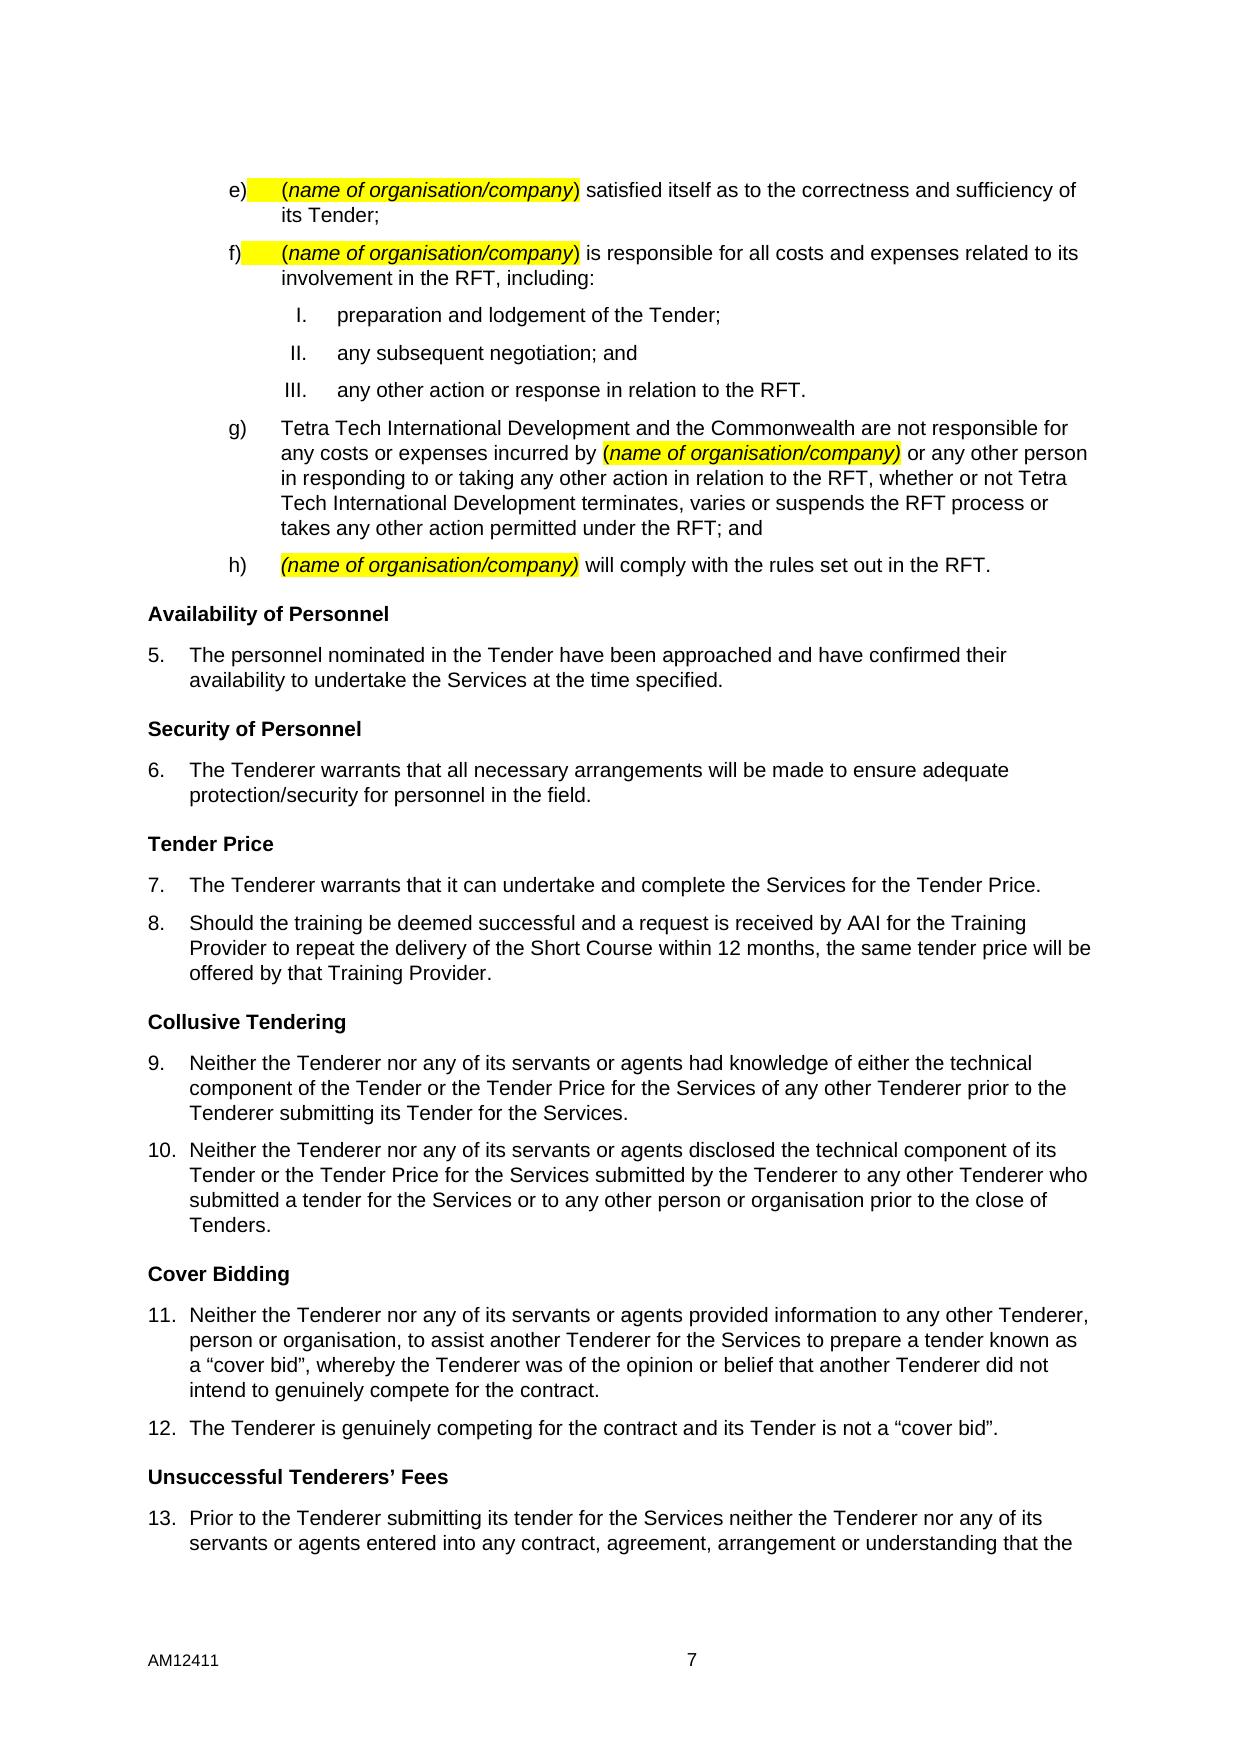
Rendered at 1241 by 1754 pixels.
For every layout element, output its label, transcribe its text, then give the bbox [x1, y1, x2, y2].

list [148, 1505, 1092, 1555]
list any other action or response in relation to the RFT. [307, 377, 1092, 402]
text Collusive Tendering [148, 1010, 1092, 1034]
list Neither the Tenderer nor any of its servants or agents disclosed the technical component of its Tender or the Tender Price for the Services submitted by the Tenderer to any other Tenderer who submitted a tender for the Services or to any other person or organisation prior to the close of Tenders. [148, 1137, 1092, 1237]
list The Tenderer is genuinely competing for the contract and its Tender is not a “cover bid”. [148, 1415, 1092, 1440]
list Should the training be deemed successful and a request is received by AAI for the Training Provider to repeat the delivery of the Short Course within 12 months, the same tender price will be offered by that Training Provider. [148, 910, 1092, 985]
list preparation and lodgement of the Tender; [307, 302, 1092, 327]
list The Tenderer warrants that it can undertake and complete the Services for the Tender Price. [148, 872, 1092, 897]
list (name of organisation/company) satisfied itself as to the correctness and sufficiency of its Tender; [229, 177, 1092, 227]
list (name of organisation/company) is responsible for all costs and expenses related to its involvement in the RFT, including: [229, 240, 1092, 290]
list The personnel nominated in the Tender have been approached and have confirmed their availability to undertake the Services at the time specified. [148, 642, 1092, 692]
text Availability of Personnel [148, 602, 1092, 626]
list any subsequent negotiation; and [307, 340, 1092, 365]
list The Tenderer warrants that all necessary arrangements will be made to ensure adequate protection/security for personnel in the field. [148, 757, 1092, 807]
text Unsuccessful Tenderers’ Fees [148, 1465, 1092, 1489]
text Security of Personnel [148, 717, 1092, 741]
text Cover Bidding [148, 1262, 1092, 1286]
list Neither the Tenderer nor any of its servants or agents provided information to any other Tenderer, person or organisation, to assist another Tenderer for the Services to prepare a tender known as a “cover bid”, whereby the Tenderer was of the opinion or belief that another Tenderer did not intend to genuinely compete for the contract. [148, 1302, 1092, 1402]
list Neither the Tenderer nor any of its servants or agents had knowledge of either the technical component of the Tender or the Tender Price for the Services of any other Tenderer prior to the Tenderer submitting its Tender for the Services. [148, 1050, 1092, 1125]
list (name of organisation/company) will comply with the rules set out in the RFT. [228, 552, 1092, 577]
text Tender Price [148, 832, 1092, 856]
list Tetra Tech International Development and the Commonwealth are not responsible for any costs or expenses incurred by (name of organisation/company) or any other person in responding to or taking any other action in relation to the RFT, whether or not Tetra Tech International Development terminates, varies or suspends the RFT process or takes any other action permitted under the RFT; and [228, 415, 1092, 540]
